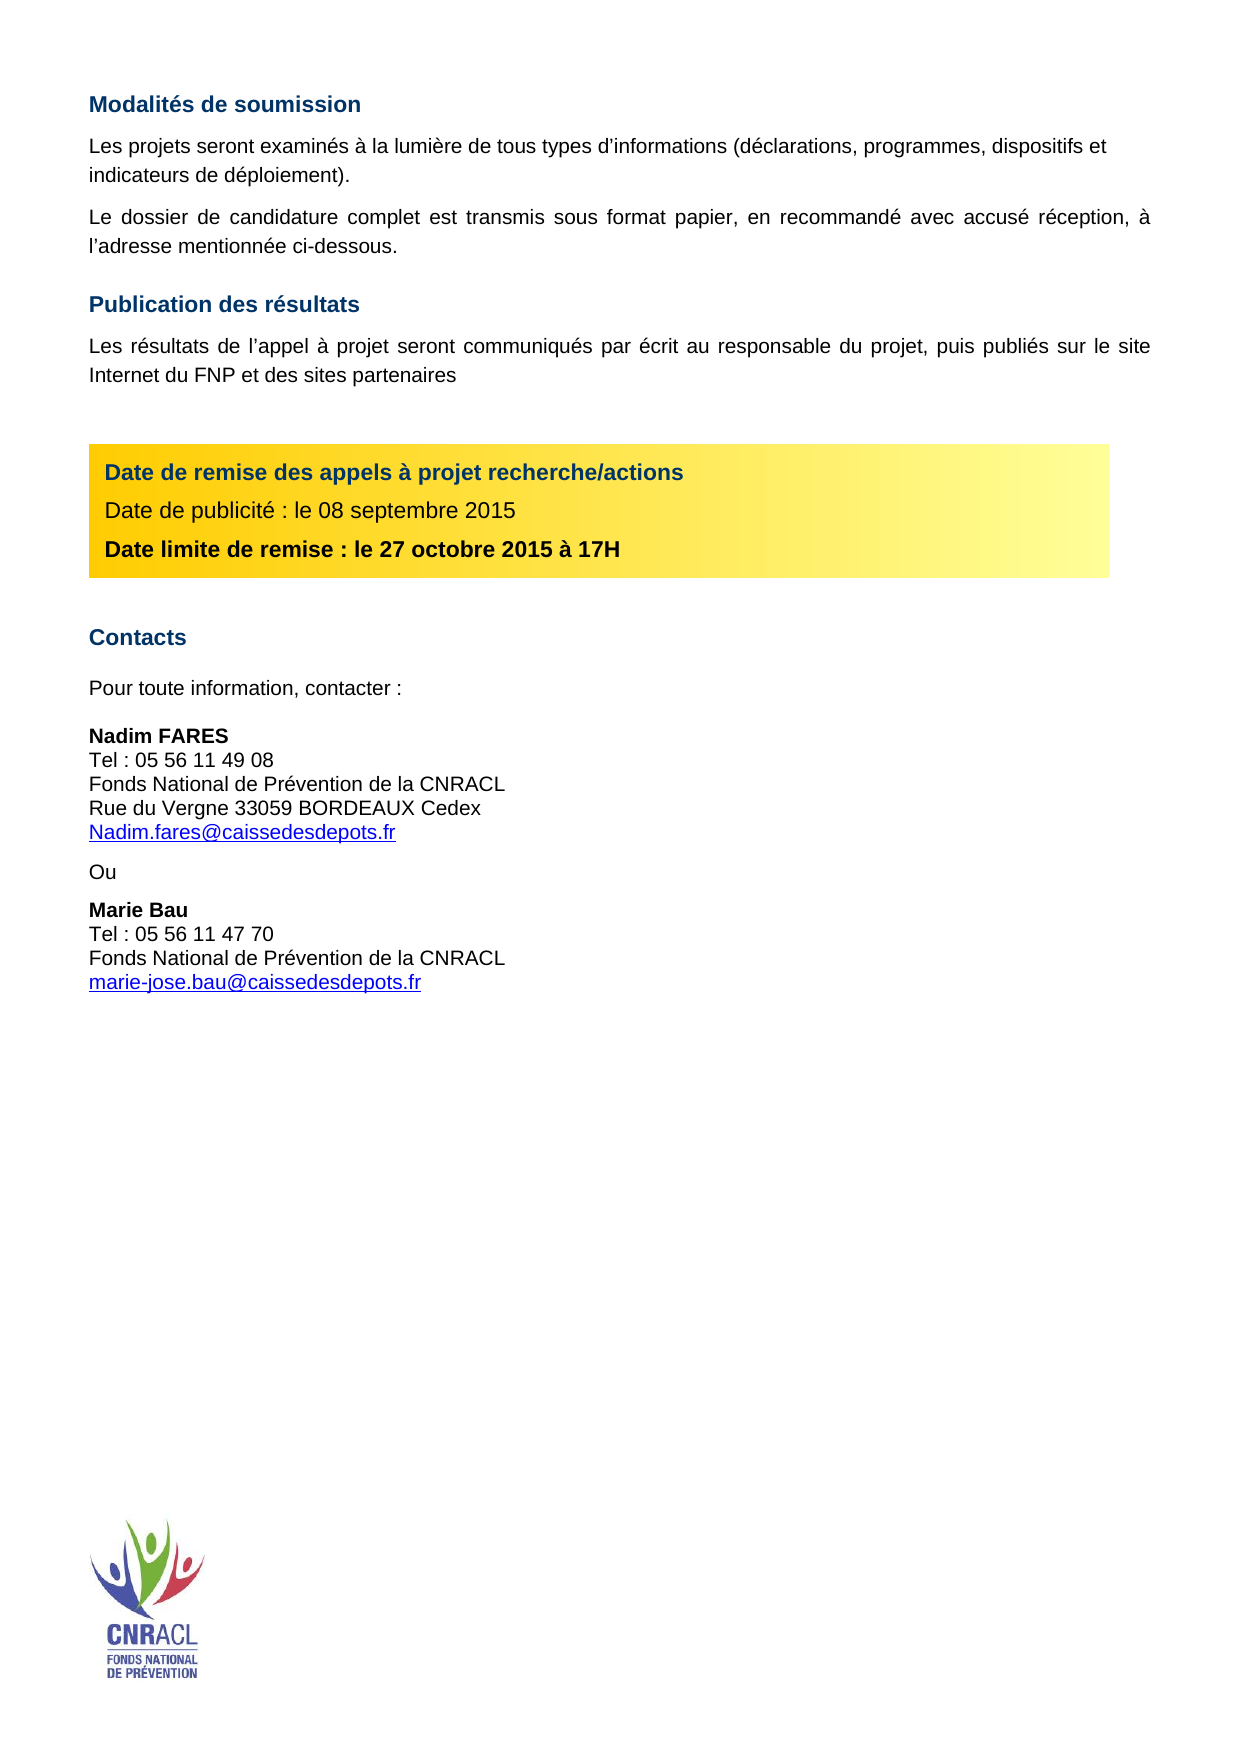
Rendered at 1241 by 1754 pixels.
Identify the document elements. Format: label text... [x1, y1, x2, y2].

text Contacts [89, 623, 1152, 650]
text Tel : 05 56 11 47 70 [89, 922, 1152, 946]
text Rue du Vergne 33059 BORDEAUX Cedex [89, 796, 1152, 820]
text Modalités de soumission [89, 89, 1152, 118]
text Nadim FARES [89, 724, 1152, 748]
text Tel : 05 56 11 49 08 [89, 748, 1152, 772]
text Le dossier de candidature complet est transmis sous format papier, en recommandé avec accusé réception, à l’adresse mentionnée ci-dessous. [89, 201, 1152, 259]
text Les résultats de l’appel à projet seront communiqués par écrit au responsable du projet, puis publiés sur le site Internet du FNP et des sites partenaires [89, 330, 1152, 389]
text Ou [89, 856, 1152, 886]
text Les projets seront examinés à la lumière de tous types d’informations (déclarations, programmes, dispositifs et indicateurs de déploiement). [89, 130, 1152, 189]
text Pour toute information, contacter : [89, 676, 1152, 700]
text marie-jose.bau@caissedesdepots.fr [89, 970, 1152, 994]
text Fonds National de Prévention de la CNRACL [89, 772, 1152, 796]
text Publication des résultats [89, 289, 1152, 318]
picture [88, 1514, 206, 1681]
text Marie Bau [89, 898, 1152, 922]
text Nadim.fares@caissedesdepots.fr [89, 820, 1152, 844]
text Fonds National de Prévention de la CNRACL [89, 946, 1152, 970]
